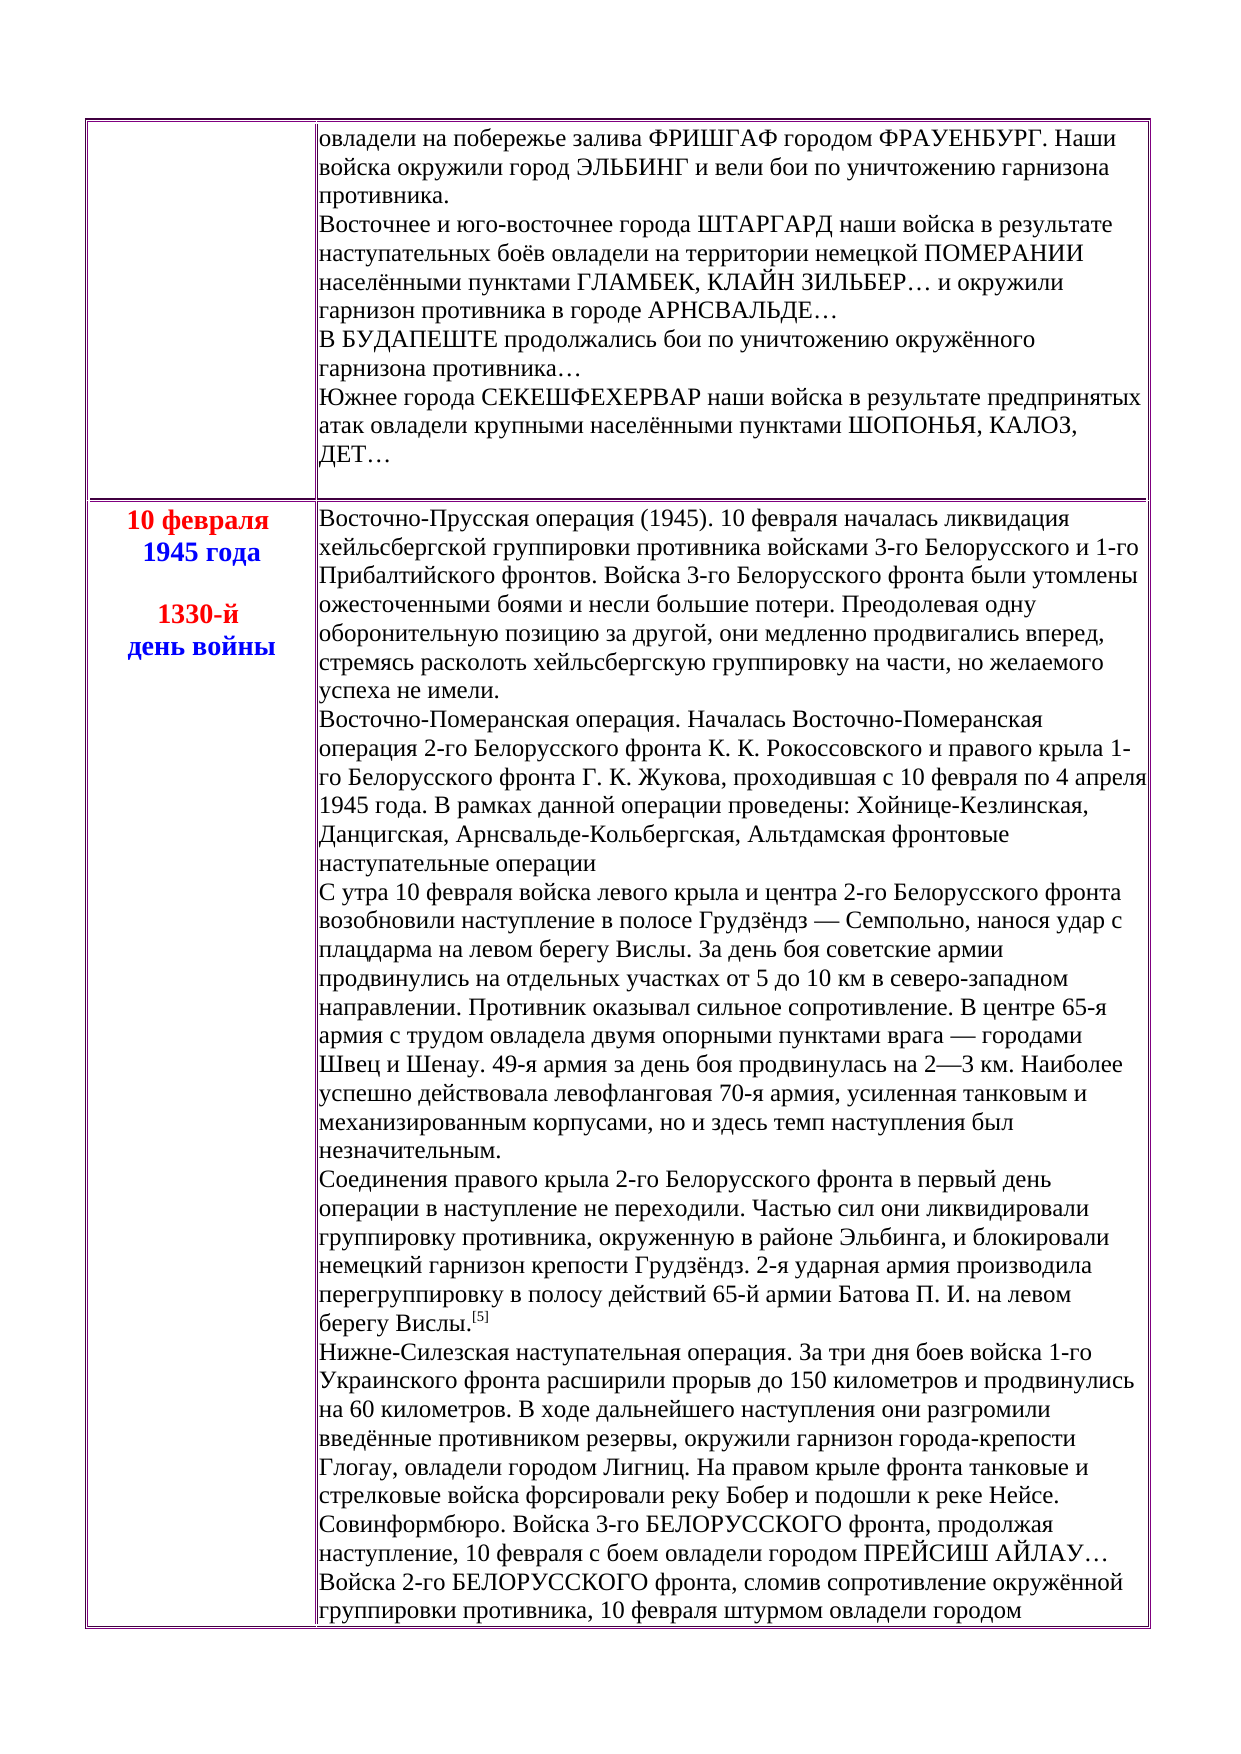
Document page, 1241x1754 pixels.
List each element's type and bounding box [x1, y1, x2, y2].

table_cell [88, 498, 316, 1626]
table_cell [88, 122, 316, 498]
table_cell [316, 122, 1148, 498]
table_cell [316, 498, 1148, 1626]
